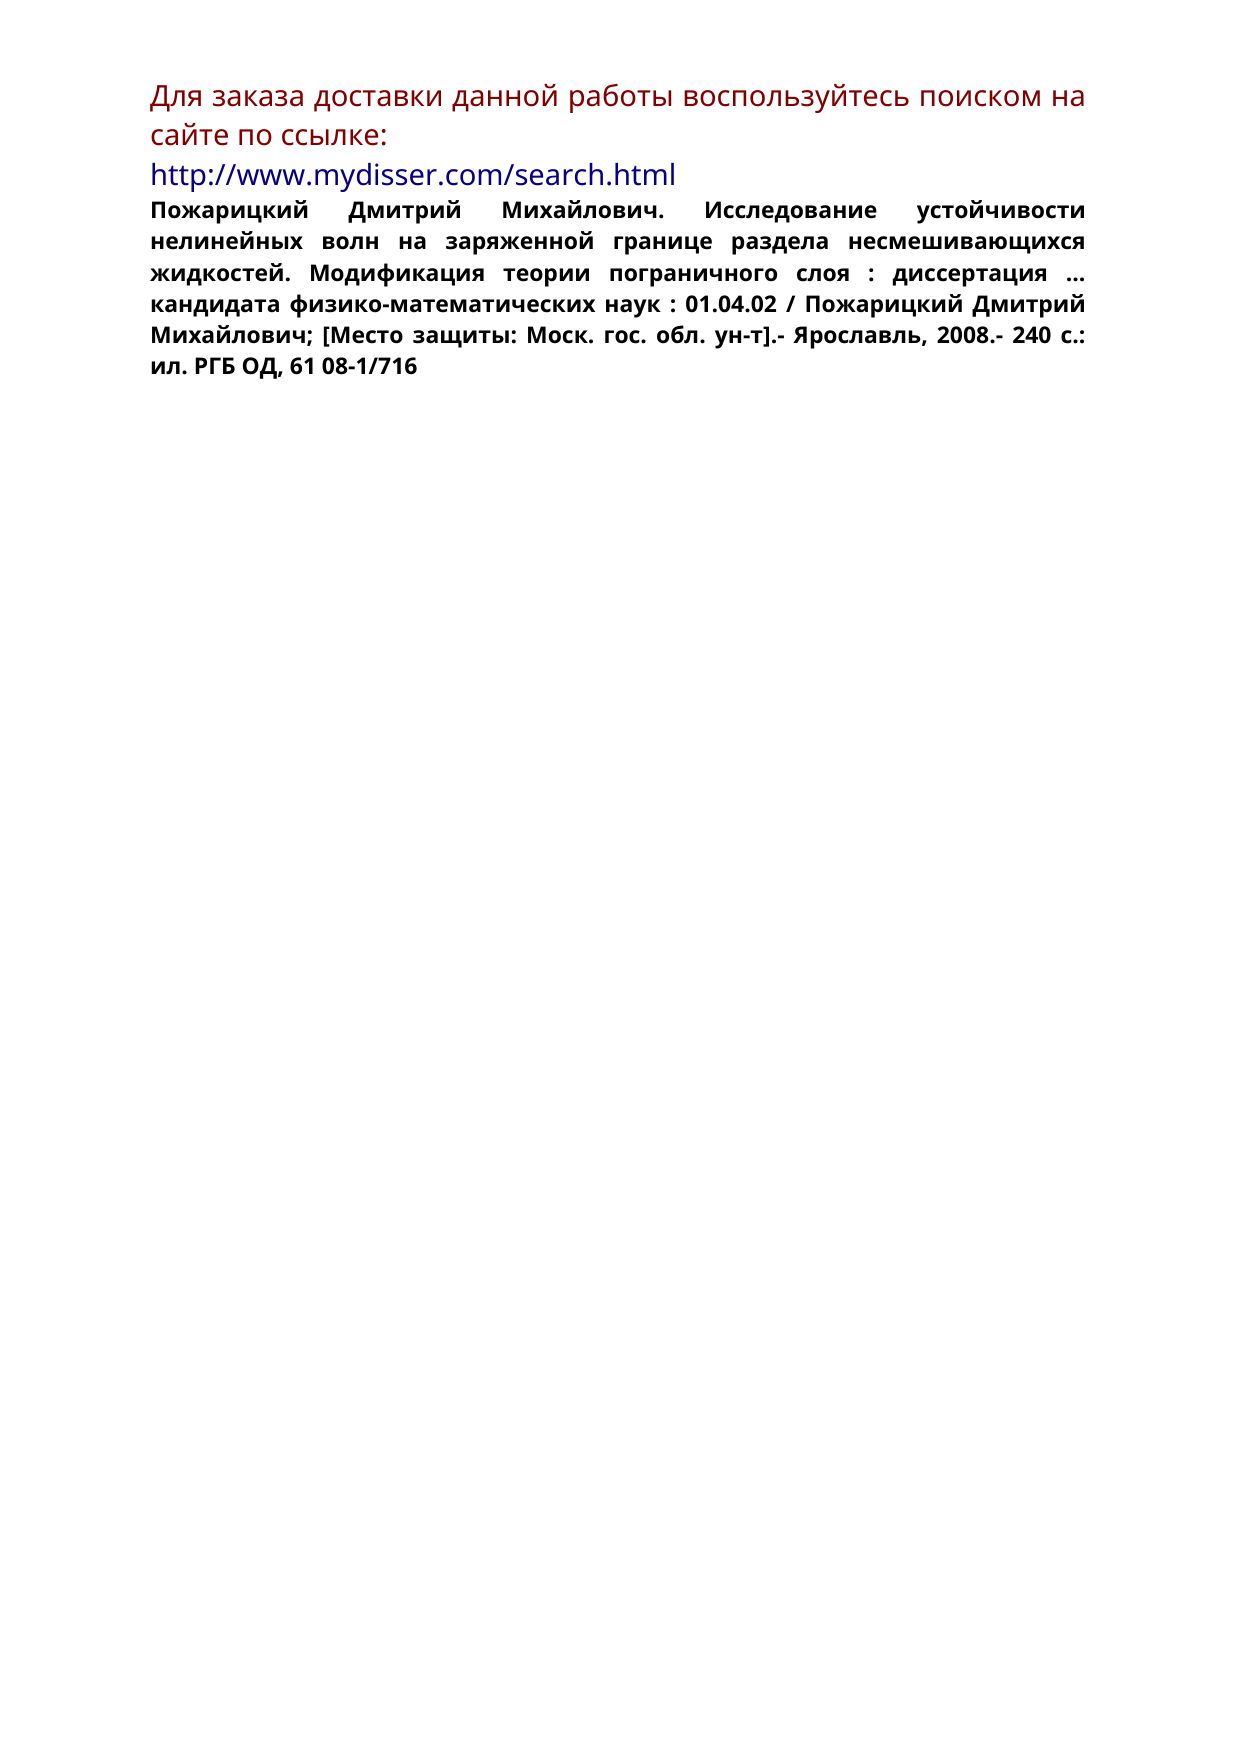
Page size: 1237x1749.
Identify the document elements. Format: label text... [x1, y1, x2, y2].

text Пожарицкий Дмитрий Михайлович. Исследование устойчивости нелинейных волн на заряженной границе раздела несмешивающихся жидкостей. Модификация теории пограничного слоя : диссертация ... кандидата физико-математических наук : 01.04.02 / Пожарицкий Дмитрий Михайлович; [Место защиты: Моск. гос. обл. ун-т].- Ярославль, 2008.- 240 с.: ил. РГБ ОД, 61 08-1/716 [150, 194, 1086, 382]
